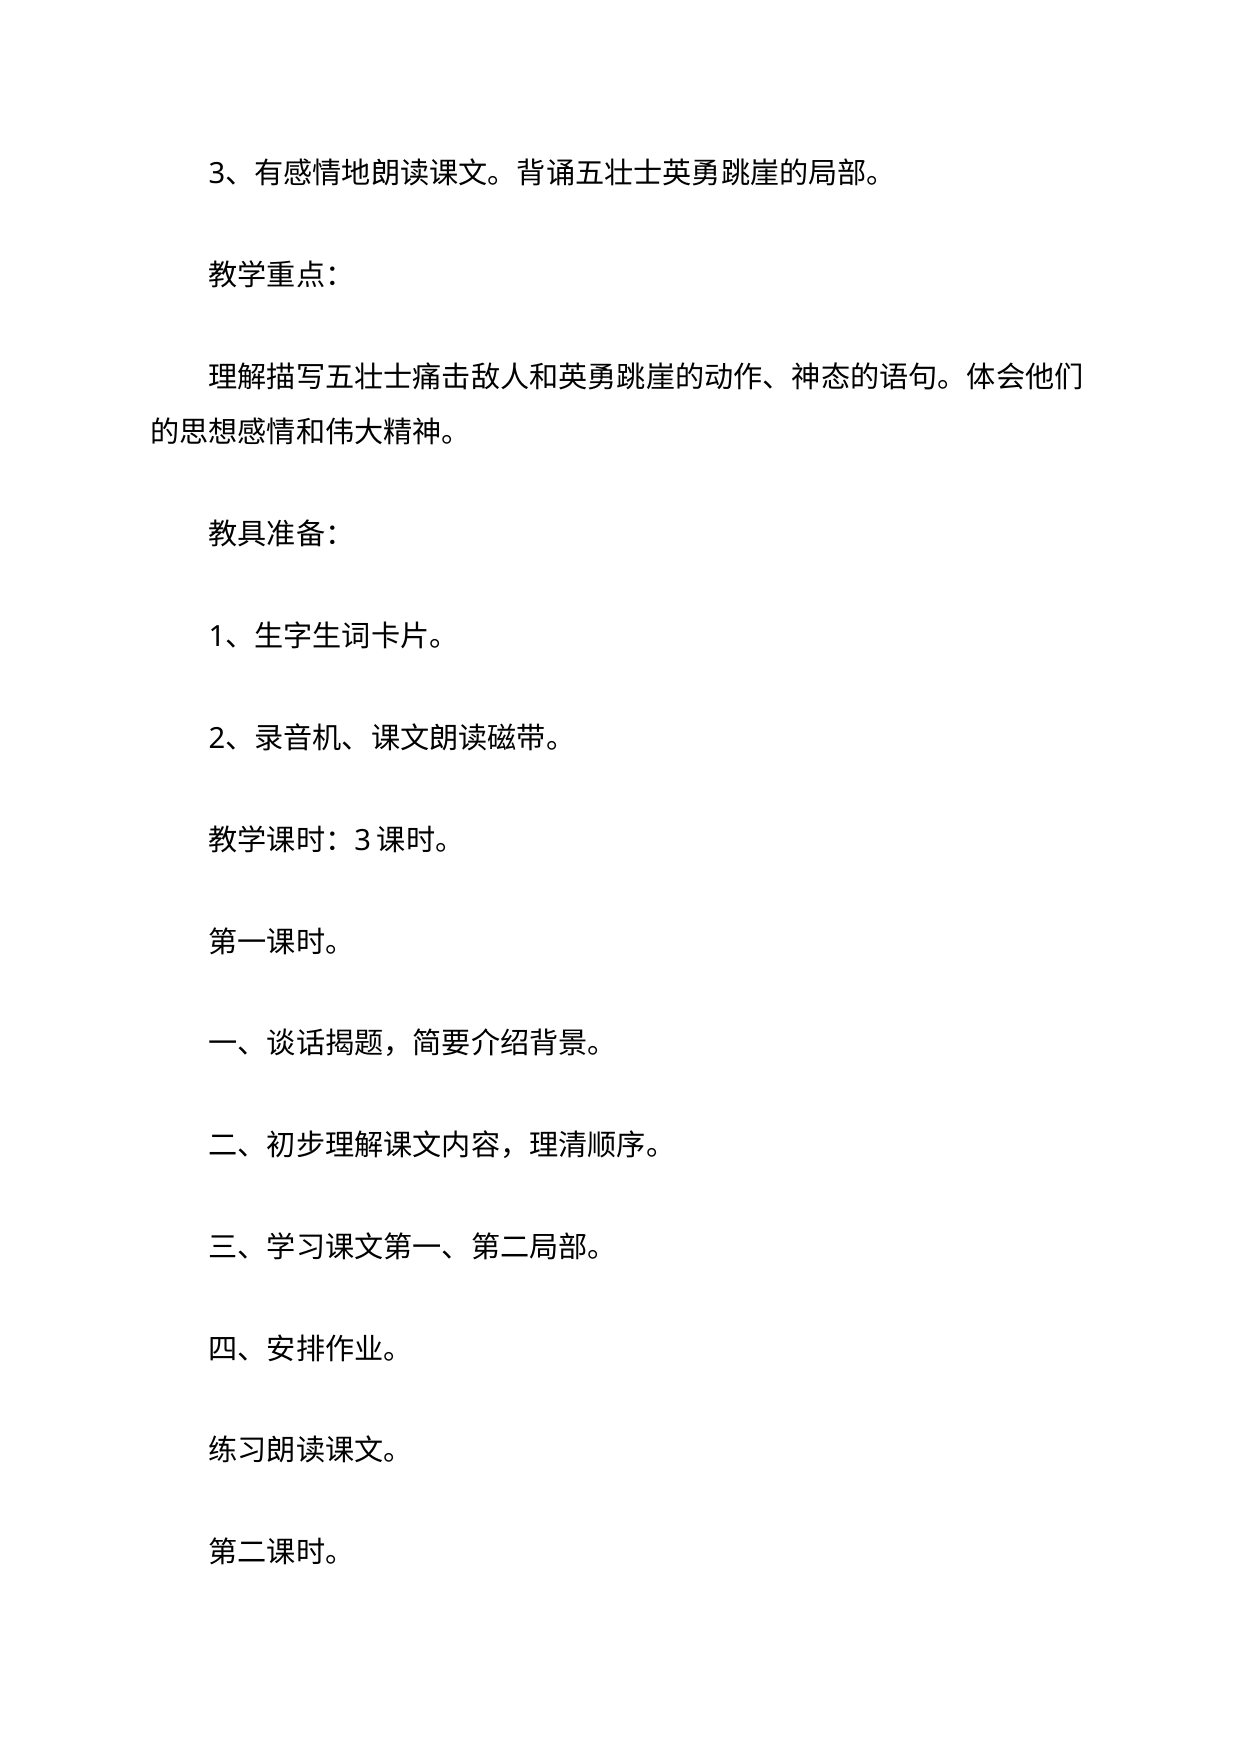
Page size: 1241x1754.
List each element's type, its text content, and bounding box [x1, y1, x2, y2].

text 1、生字生词卡片。 [150, 612, 1090, 654]
text 二、初步理解课文内容，理清顺序。 [150, 1122, 1090, 1164]
text 教学课时：3课时。 [150, 816, 1090, 858]
text 第一课时。 [150, 918, 1090, 960]
text 理解描写五壮士痛击敌人和英勇跳崖的动作、神态的语句。体会他们的思想感情和伟大精神。 [150, 354, 1090, 451]
text 3、有感情地朗读课文。背诵五壮士英勇跳崖的局部。 [150, 150, 1090, 192]
text 教具准备： [150, 510, 1090, 553]
text 教学重点： [150, 252, 1090, 294]
text 2、录音机、课文朗读磁带。 [150, 714, 1090, 757]
text 第二课时。 [150, 1529, 1090, 1571]
text 三、学习课文第一、第二局部。 [150, 1223, 1090, 1266]
text 一、谈话揭题，简要介绍背景。 [150, 1020, 1090, 1062]
text 四、安排作业。 [150, 1325, 1090, 1367]
text 练习朗读课文。 [150, 1427, 1090, 1469]
